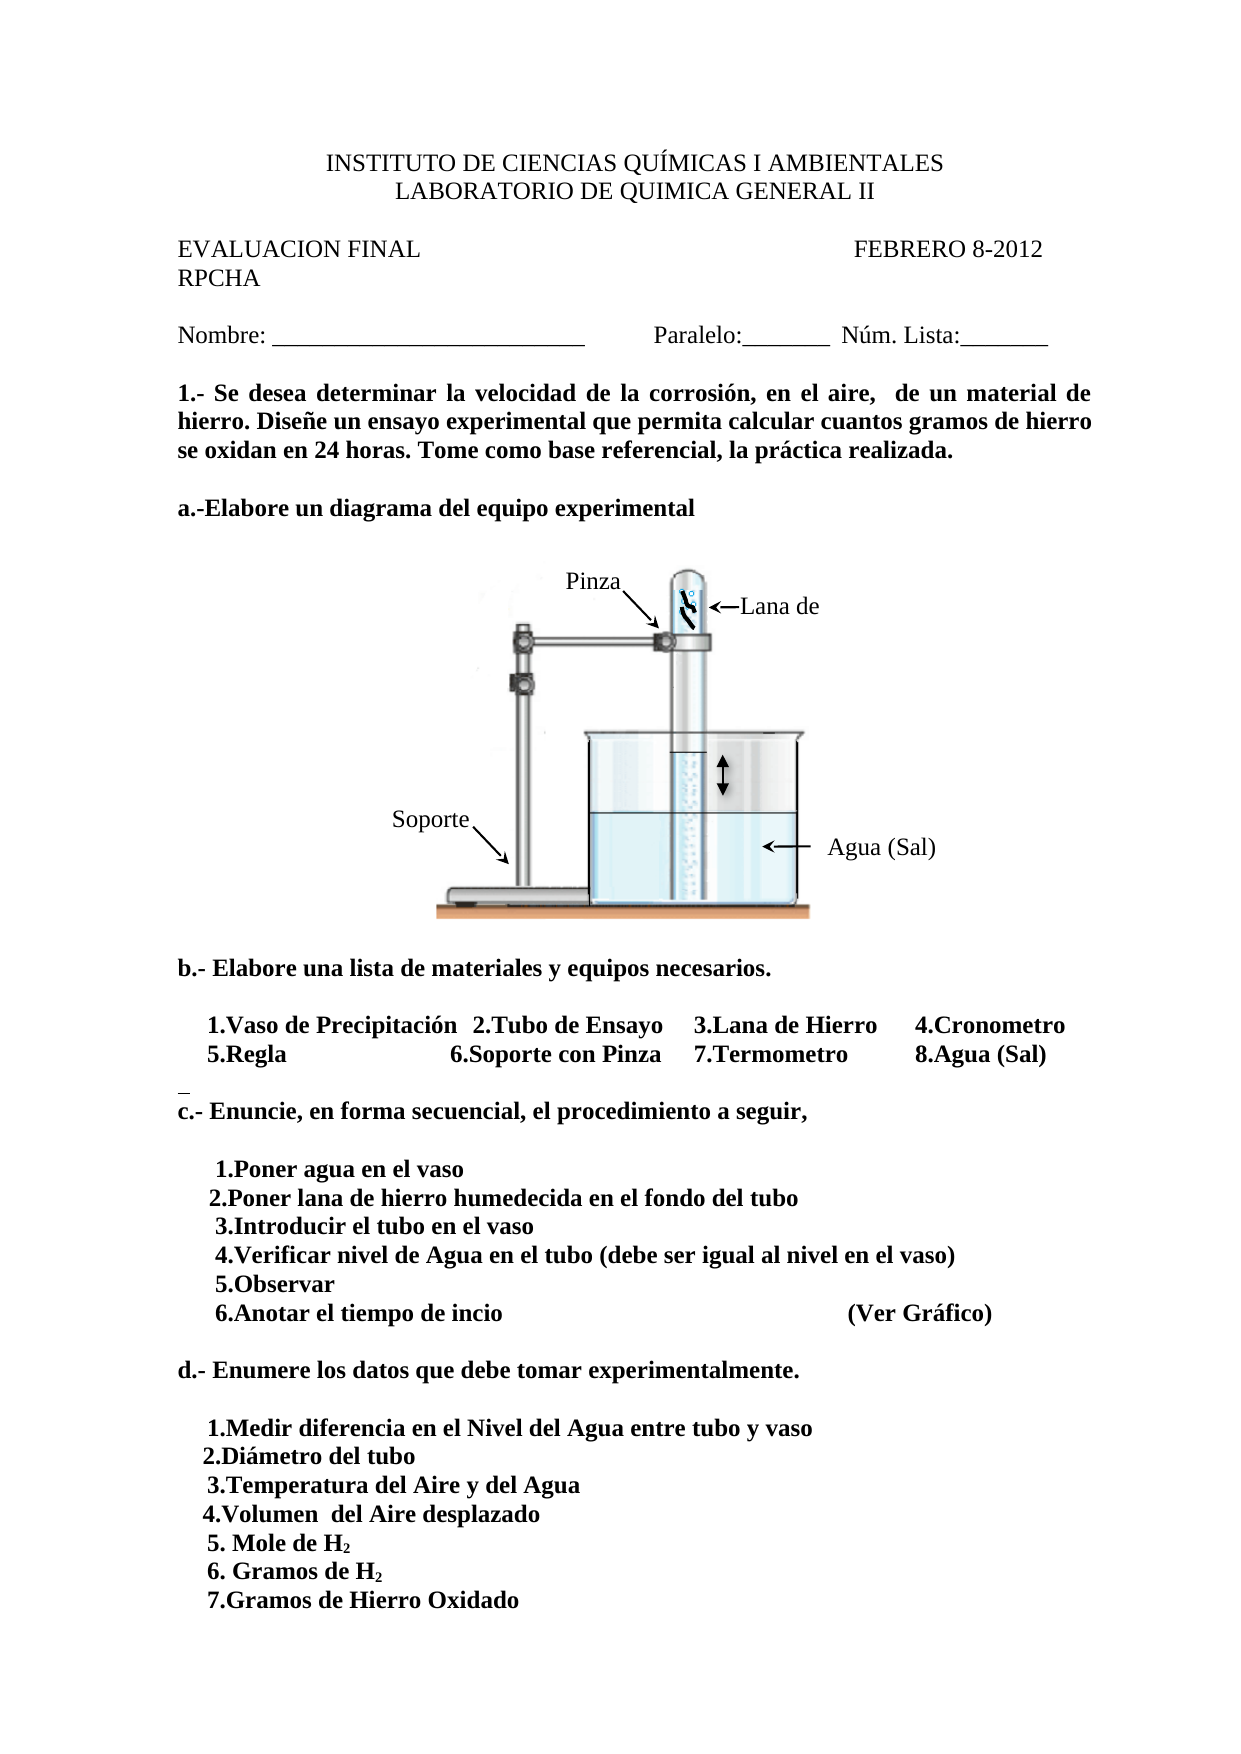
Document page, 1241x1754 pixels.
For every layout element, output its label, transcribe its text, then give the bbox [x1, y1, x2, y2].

text 1.Medir diferencia en el Nivel del Agua entre tubo y vaso [207, 1413, 1093, 1441]
text LABORATORIO DE QUIMICA GENERAL II [177, 176, 1093, 205]
text 1.Poner agua en el vaso [215, 1154, 1093, 1183]
text INSTITUTO DE CIENCIAS QUÍMICAS I AMBIENTALES [177, 148, 1093, 176]
text 2.Poner lana de hierro humedecida en el fondo del tubo [177, 1183, 1093, 1211]
text a.-Elabore un diagrama del equipo experimental [177, 493, 1093, 521]
text 2.Diámetro del tubo [177, 1441, 1093, 1470]
text EVALUACION FINAL FEBRERO 8-2012 [177, 234, 1093, 263]
picture [436, 557, 811, 921]
text 5.Regla 6.Soporte con Pinza 7.Termometro 8.Agua (Sal) [207, 1039, 1093, 1068]
text Nombre: _________________________ Paralelo:_______ Núm. Lista:_______ [177, 320, 1093, 349]
text 6.Anotar el tiempo de incio (Ver Gráfico) [215, 1298, 1093, 1326]
text 1.- Se desea determinar la velocidad de la corrosión, en el aire, de un material de hierro. Diseñe un ensayo experimental que permita calcular cuantos gramos de hierro se oxidan en 24 horas. Tome como base referencial, la práctica realizada. [177, 378, 1093, 464]
text 5. Mole de H2 [207, 1528, 1093, 1556]
text 6. Gramos de H2 [207, 1556, 1093, 1585]
text d.- Enumere los datos que debe tomar experimentalmente. [177, 1355, 1093, 1384]
text 3.Temperatura del Aire y del Agua [207, 1470, 1093, 1499]
text RPCHA [177, 263, 1093, 291]
text 1.Vaso de Precipitación 2.Tubo de Ensayo 3.Lana de Hierro 4.Cronometro [207, 1010, 1093, 1039]
text 7.Gramos de Hierro Oxidado [207, 1585, 1093, 1614]
text b.- Elabore una lista de materiales y equipos necesarios. [177, 953, 1093, 981]
text 4.Volumen del Aire desplazado [177, 1499, 1093, 1528]
text 4.Verificar nivel de Agua en el tubo (debe ser igual al nivel en el vaso) [215, 1240, 1093, 1269]
text 5.Observar [215, 1269, 1093, 1298]
text 3.Introducir el tubo en el vaso [215, 1211, 1093, 1240]
text c.- Enuncie, en forma secuencial, el procedimiento a seguir, [177, 1096, 1093, 1125]
